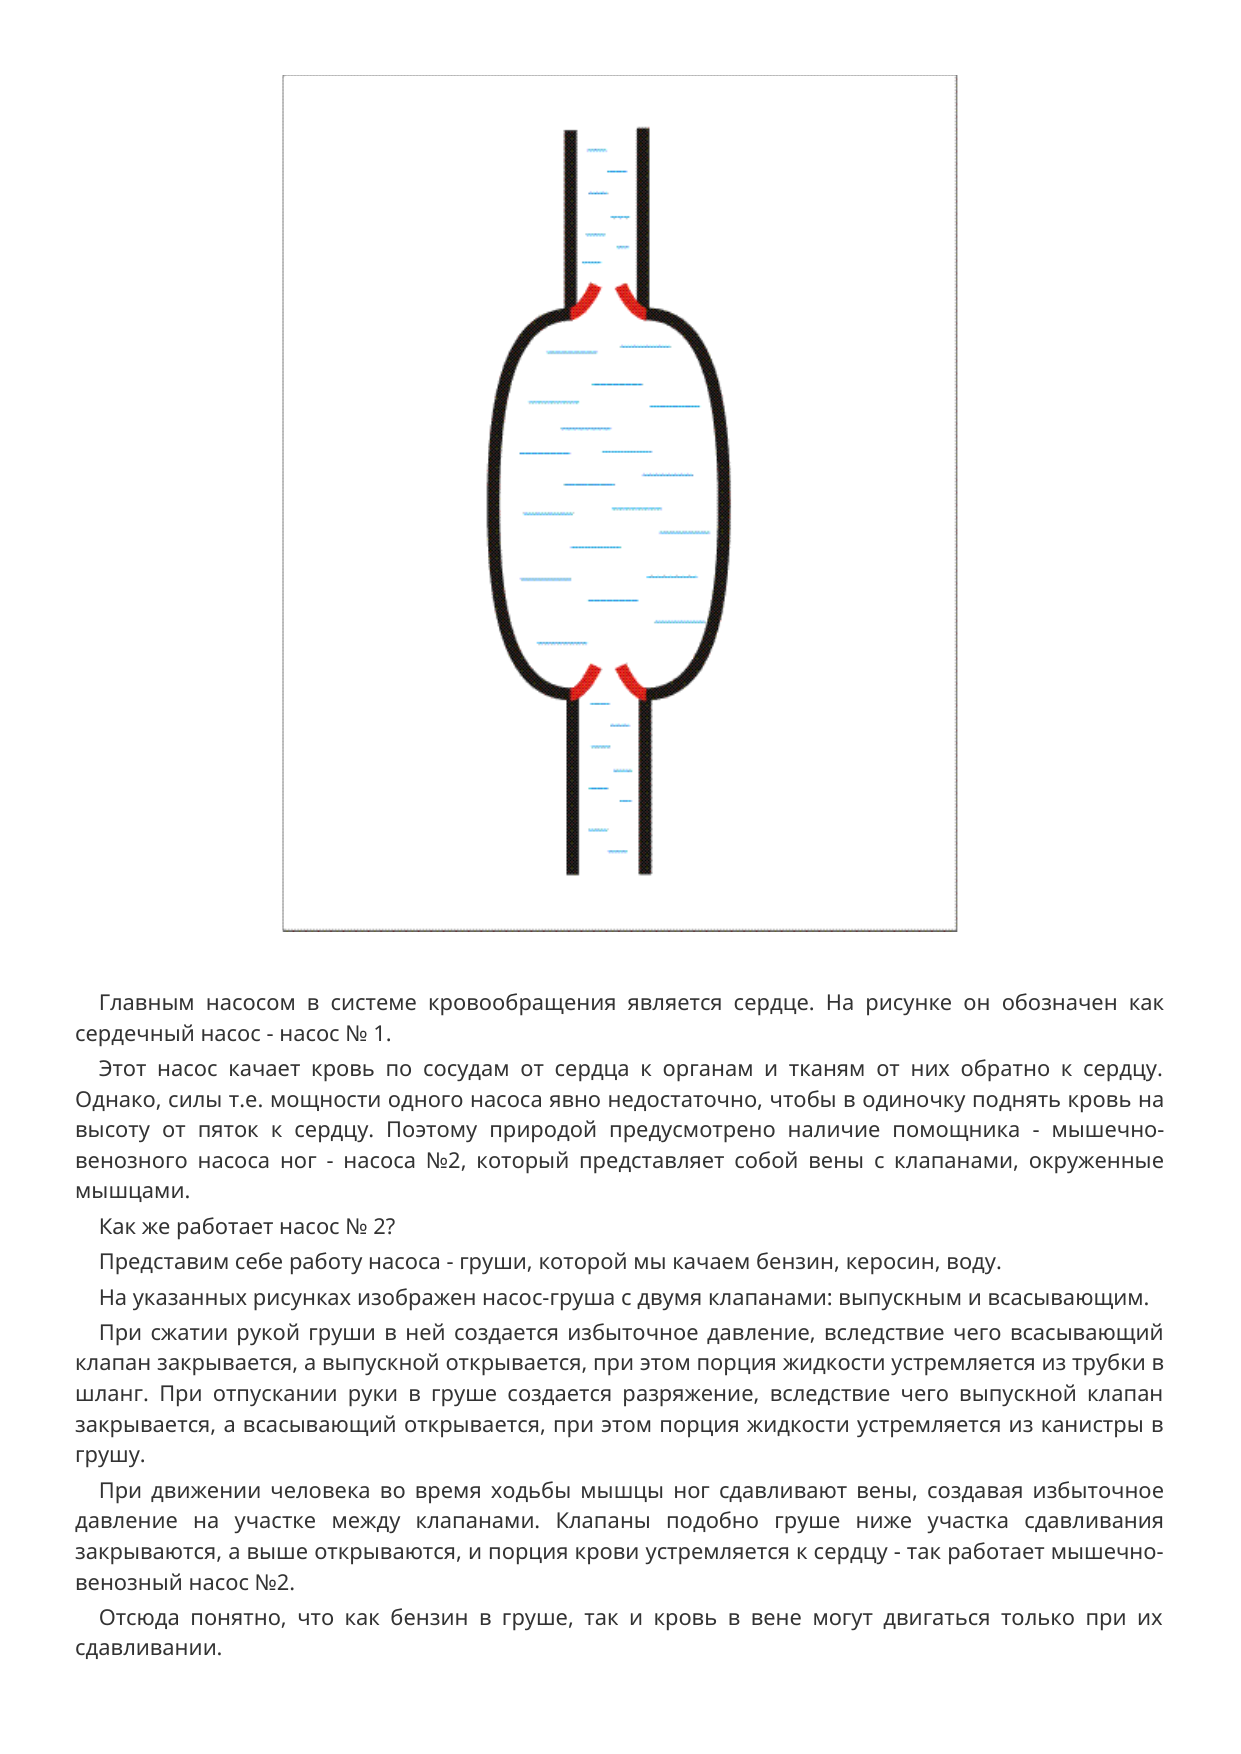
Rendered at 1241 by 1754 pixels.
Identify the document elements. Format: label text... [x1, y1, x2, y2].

text Как же работает насос № 2? [75, 1210, 1165, 1241]
text Отсюда понятно, что как бензин в груше, так и кровь в вене могут двигаться только при их сдавливании. [75, 1601, 1165, 1662]
picture [282, 75, 958, 932]
text При сжатии рукой груши в ней создается избыточное давление, вследствие чего всасывающий клапан закрывается, а выпускной открывается, при этом порция жидкости устремляется из трубки в шланг. При отпускании руки в груше создается разряжение, вследствие чего выпускной клапан закрывается, а всасывающий открывается, при этом порция жидкости устремляется из канистры в грушу. [75, 1316, 1165, 1469]
text Представим себе работу насоса - груши, которой мы качаем бензин, керосин, воду. [75, 1245, 1165, 1276]
text При движении человека во время ходьбы мышцы ног сдавливают вены, создавая избыточное давление на участке между клапанами. Клапаны подобно груше ниже участка сдавливания закрываются, а выше открываются, и порция крови устремляется к сердцу - так работает мышечно-венозный насос №2. [75, 1474, 1165, 1596]
text На указанных рисунках изображен насос-груша с двумя клапанами: выпускным и всасывающим. [75, 1281, 1165, 1311]
text Этот насос качает кровь по сосудам от сердца к органам и тканям от них обратно к сердцу. Однако, силы т.е. мощности одного насоса явно недостаточно, чтобы в одиночку поднять кровь на высоту от пяток к сердцу. Поэтому природой предусмотрено наличие помощника - мышечно-венозного насоса ног - насоса №2, который представляет собой вены с клапанами, окруженные мышцами. [75, 1052, 1165, 1205]
text Главным насосом в системе кровообращения является сердце. На рисунке он обозначен как сердечный насос - насос № 1. [75, 986, 1165, 1047]
